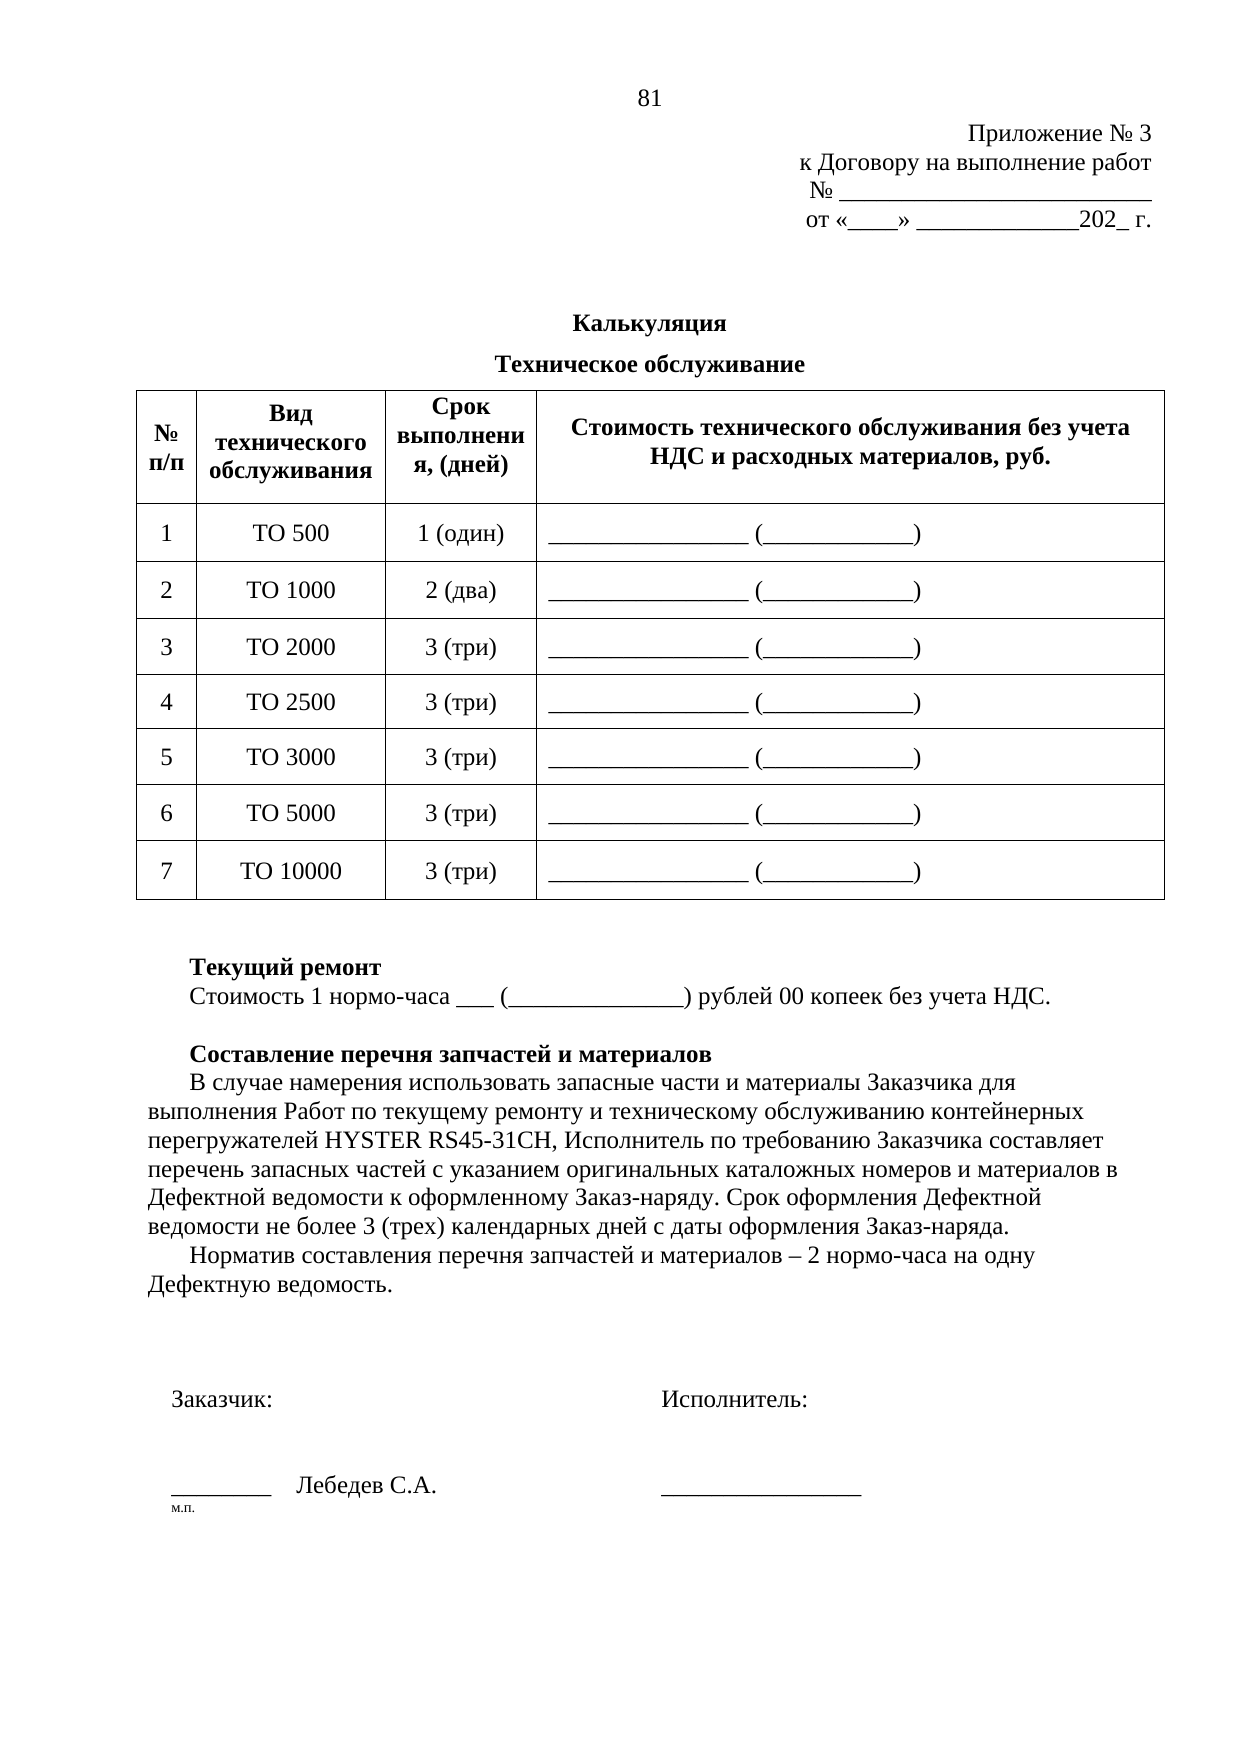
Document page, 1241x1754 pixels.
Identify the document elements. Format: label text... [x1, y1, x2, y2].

text Текущий ремонт [148, 952, 1152, 981]
table_cell ________________ (____________) [537, 562, 1164, 617]
table_cell 5 [137, 729, 196, 784]
table_cell ТО 2500 [197, 675, 385, 728]
text Калькуляция [148, 308, 1152, 337]
table_cell ________________ (____________) [537, 619, 1164, 674]
table_cell 4 [137, 675, 196, 728]
table_header Заказчик: ________ Лебедев С.А. м.п. [160, 1384, 650, 1570]
text № _________________________ [148, 176, 1152, 204]
table_cell ________________ (____________) [537, 729, 1164, 784]
table_cell 3 (три) [386, 619, 536, 674]
table_cell 1 (один) [386, 504, 536, 561]
table_cell 3 (три) [386, 785, 536, 840]
table_cell 1 [137, 504, 196, 561]
table_header Исполнитель: ________________ [650, 1384, 1081, 1570]
table_header Срок выполнения, (дней) [386, 391, 536, 503]
table_cell ________________ (____________) [537, 504, 1164, 561]
table_cell 6 [137, 785, 196, 840]
table_header №п/п [137, 391, 196, 503]
table_cell 3 (три) [386, 841, 536, 899]
text Составление перечня запчастей и материалов [148, 1039, 1152, 1067]
text от «____» _____________202_ г. [148, 204, 1152, 233]
table_header Вид технического обслуживания [197, 391, 385, 503]
table_cell ТО 5000 [197, 785, 385, 840]
text Стоимость 1 нормо-часа ___ (______________) рублей 00 копеек без учета НДС. [148, 981, 1152, 1010]
table_cell 2 [137, 562, 196, 617]
text Техническое обслуживание [148, 349, 1152, 378]
text Норматив составления перечня запчастей и материалов – 2 нормо-часа на одну Дефектную ведомость. [148, 1240, 1152, 1297]
table_cell ________________ (____________) [537, 785, 1164, 840]
table_cell ТО 3000 [197, 729, 385, 784]
table_cell ТО 1000 [197, 562, 385, 617]
table_header Стоимость технического обслуживания без учета НДС и расходных материалов, руб. [537, 391, 1164, 503]
table_cell ________________ (____________) [537, 841, 1164, 899]
table_cell 2 (два) [386, 562, 536, 617]
table_cell 3 (три) [386, 729, 536, 784]
table_cell ТО 500 [197, 504, 385, 561]
table_cell 3 [137, 619, 196, 674]
table_cell ________________ (____________) [537, 675, 1164, 728]
table_cell ТО 2000 [197, 619, 385, 674]
table_cell ТО 10000 [197, 841, 385, 899]
text В случае намерения использовать запасные части и материалы Заказчика для выполнения Работ по текущему ремонту и техническому обслуживанию контейнерных перегружателей HYSTER RS45-31CH, Исполнитель по требованию Заказчика составляет перечень запасных частей с указанием оригинальных каталожных номеров и материалов в Дефектной ведомости к оформленному Заказ-наряду. Срок оформления Дефектной ведомости не более 3 (трех) календарных дней с даты оформления Заказ-наряда. [148, 1067, 1152, 1240]
table_cell 7 [137, 841, 196, 899]
text Приложение № 3 [148, 118, 1152, 147]
text к Договору на выполнение работ [148, 147, 1152, 176]
table_cell 3 (три) [386, 675, 536, 728]
